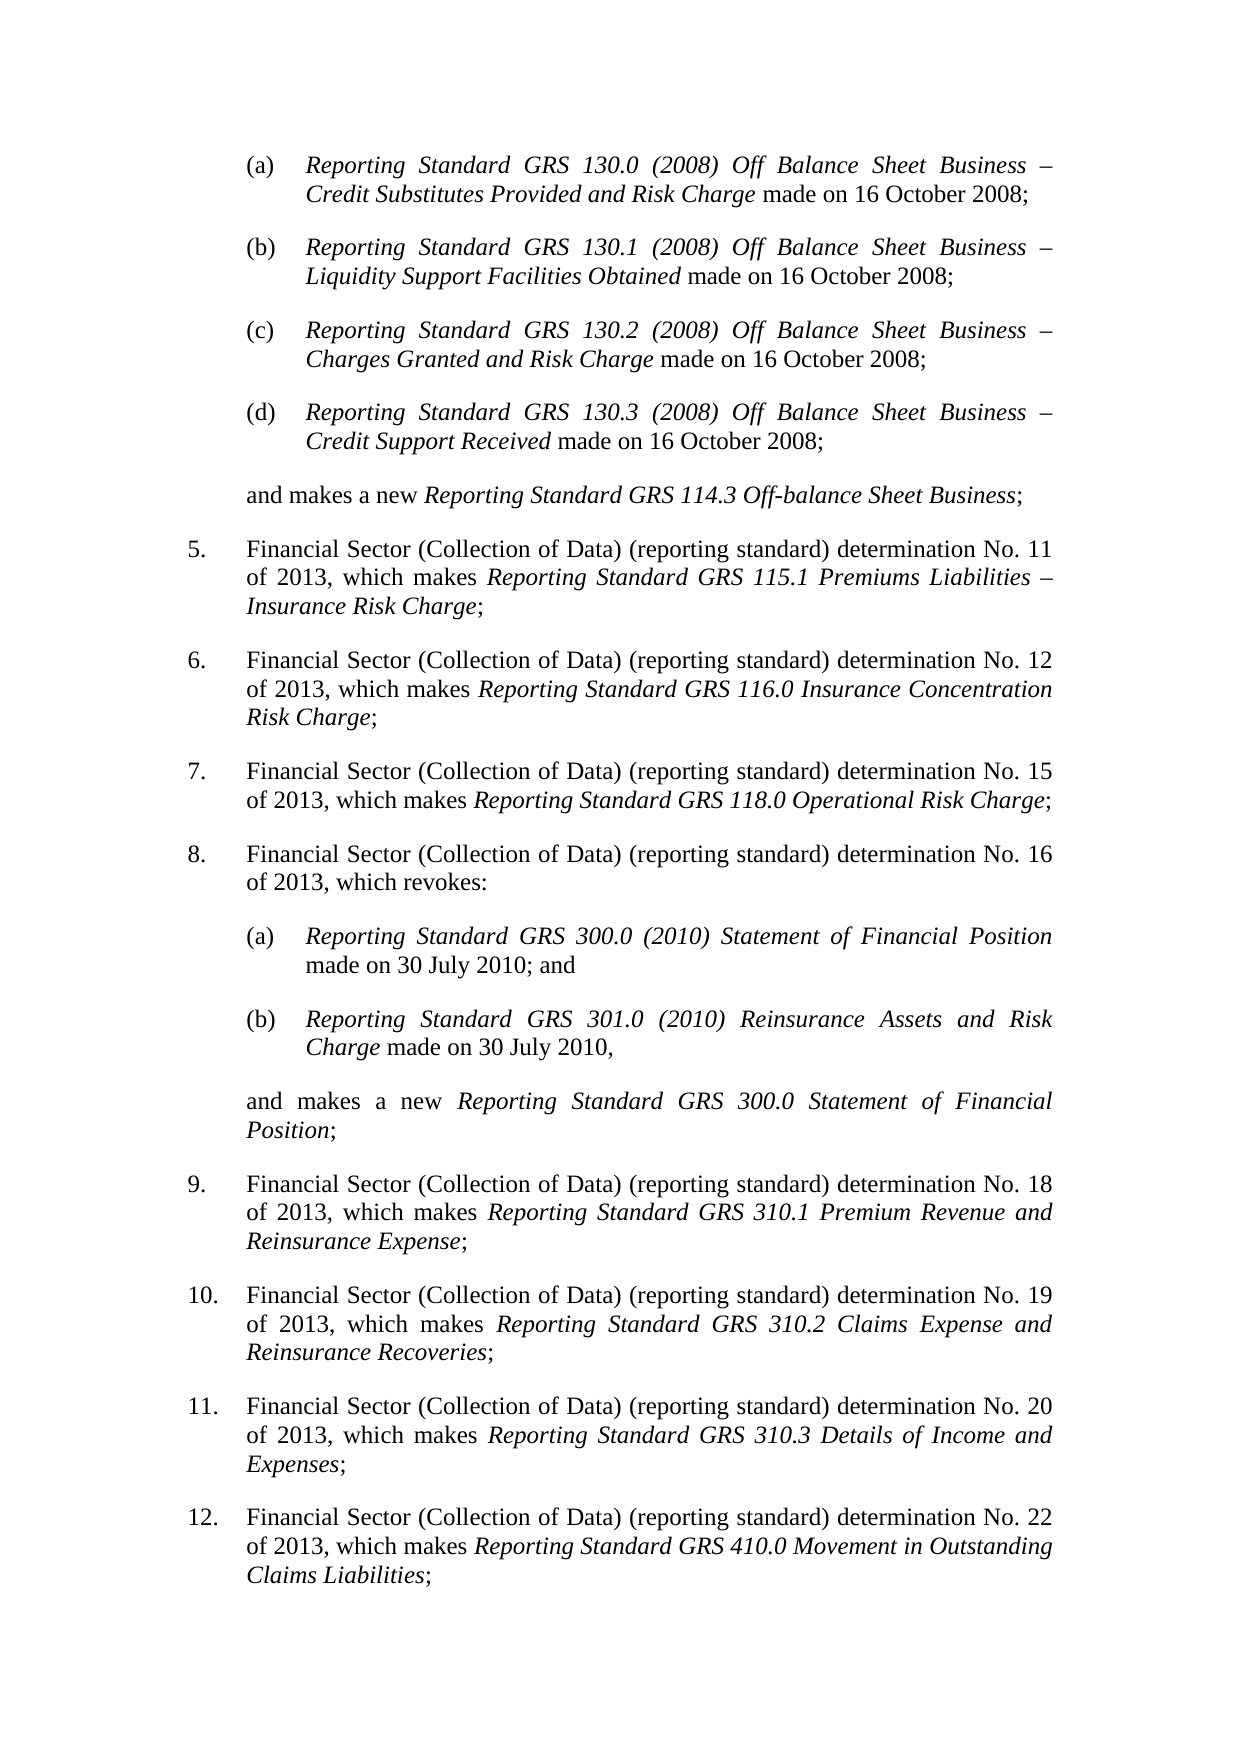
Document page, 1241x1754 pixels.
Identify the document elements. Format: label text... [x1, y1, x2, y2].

list Reporting Standard GRS 130.0 (2008) Off Balance Sheet Business – Credit Substitutes Provided and Risk Charge made on 16 October 2008; [246, 150, 1053, 207]
list Financial Sector (Collection of Data) (reporting standard) determination No. 12 of 2013, which makes Reporting Standard GRS 116.0 Insurance Concentration Risk Charge; [187, 645, 1053, 731]
list Financial Sector (Collection of Data) (reporting standard) determination No. 19 of 2013, which makes Reporting Standard GRS 310.2 Claims Expense and Reinsurance Recoveries; [187, 1280, 1053, 1366]
list Financial Sector (Collection of Data) (reporting standard) determination No. 18 of 2013, which makes Reporting Standard GRS 310.1 Premium Revenue and Reinsurance Expense; [187, 1169, 1053, 1255]
list and makes a new Reporting Standard GRS 114.3 Off-balance Sheet Business; [246, 480, 1053, 509]
list Reporting Standard GRS 130.1 (2008) Off Balance Sheet Business – Liquidity Support Facilities Obtained made on 16 October 2008; [246, 232, 1053, 290]
list and makes a new Reporting Standard GRS 300.0 Statement of Financial Position; [246, 1086, 1053, 1144]
list Reporting Standard GRS 130.2 (2008) Off Balance Sheet Business – Charges Granted and Risk Charge made on 16 October 2008; [246, 315, 1053, 372]
list Financial Sector (Collection of Data) (reporting standard) determination No. 15 of 2013, which makes Reporting Standard GRS 118.0 Operational Risk Charge; [187, 756, 1053, 814]
list Financial Sector (Collection of Data) (reporting standard) determination No. 16 of 2013, which revokes: [187, 839, 1053, 896]
list Financial Sector (Collection of Data) (reporting standard) determination No. 11 of 2013, which makes Reporting Standard GRS 115.1 Premiums Liabilities – Insurance Risk Charge; [187, 534, 1053, 620]
list Reporting Standard GRS 301.0 (2010) Reinsurance Assets and Risk Charge made on 30 July 2010, [246, 1004, 1053, 1061]
list Reporting Standard GRS 130.3 (2008) Off Balance Sheet Business – Credit Support Received made on 16 October 2008; [246, 397, 1053, 455]
list Reporting Standard GRS 300.0 (2010) Statement of Financial Position made on 30 July 2010; and [246, 921, 1053, 979]
list Financial Sector (Collection of Data) (reporting standard) determination No. 22 of 2013, which makes Reporting Standard GRS 410.0 Movement in Outstanding Claims Liabilities; [187, 1502, 1053, 1589]
list Financial Sector (Collection of Data) (reporting standard) determination No. 20 of 2013, which makes Reporting Standard GRS 310.3 Details of Income and Expenses; [187, 1391, 1053, 1477]
